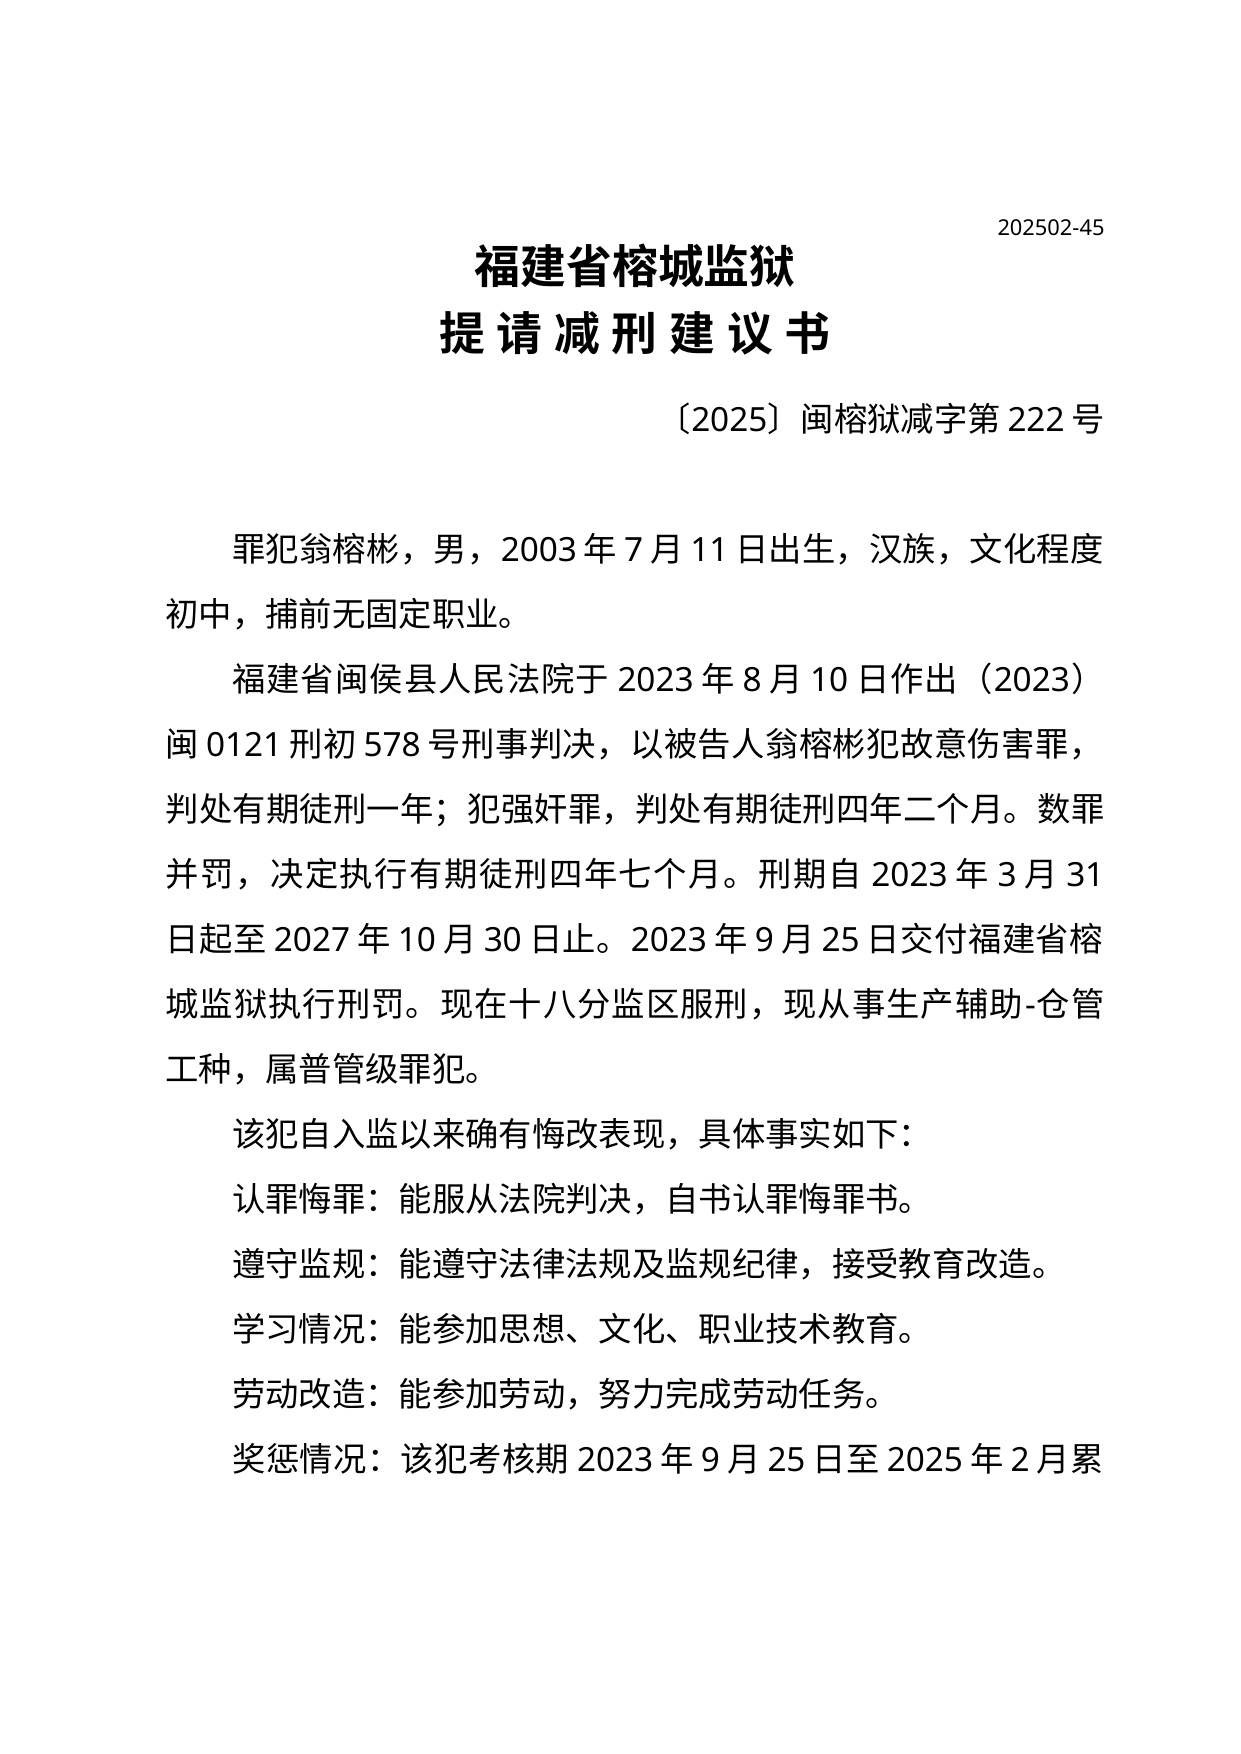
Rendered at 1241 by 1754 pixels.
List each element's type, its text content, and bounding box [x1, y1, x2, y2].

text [165, 1425, 1104, 1490]
text 福建省闽侯县人民法院于2023年8月10日作出（2023）闽0121刑初578号刑事判决，以被告人翁榕彬犯故意伤害罪，判处有期徒刑一年；犯强奸罪，判处有期徒刑四年二个月。数罪并罚，决定执行有期徒刑四年七个月。刑期自2023年3月31日起至2027年10月30日止。2023年9月25日交付福建省榕城监狱执行刑罚。现在十八分监区服刑，现从事生产辅助-仓管工种，属普管级罪犯。 [165, 645, 1104, 1100]
text 福建省榕城监狱 [165, 243, 1104, 293]
text 学习情况：能参加思想、文化、职业技术教育。 [165, 1295, 1104, 1360]
text 提请减刑建议书 [165, 314, 1104, 364]
text 〔2025〕闽榕狱减字第222号 [165, 385, 1104, 450]
text 罪犯翁榕彬，男，2003年7月11日出生，汉族，文化程度初中，捕前无固定职业。 [165, 515, 1104, 645]
text 202502-45 [165, 211, 1104, 243]
text 该犯自入监以来确有悔改表现，具体事实如下： [165, 1100, 1104, 1165]
text 认罪悔罪：能服从法院判决，自书认罪悔罪书。 [165, 1165, 1104, 1230]
text 遵守监规：能遵守法律法规及监规纪律，接受教育改造。 [165, 1230, 1104, 1295]
text 劳动改造：能参加劳动，努力完成劳动任务。 [165, 1360, 1104, 1425]
